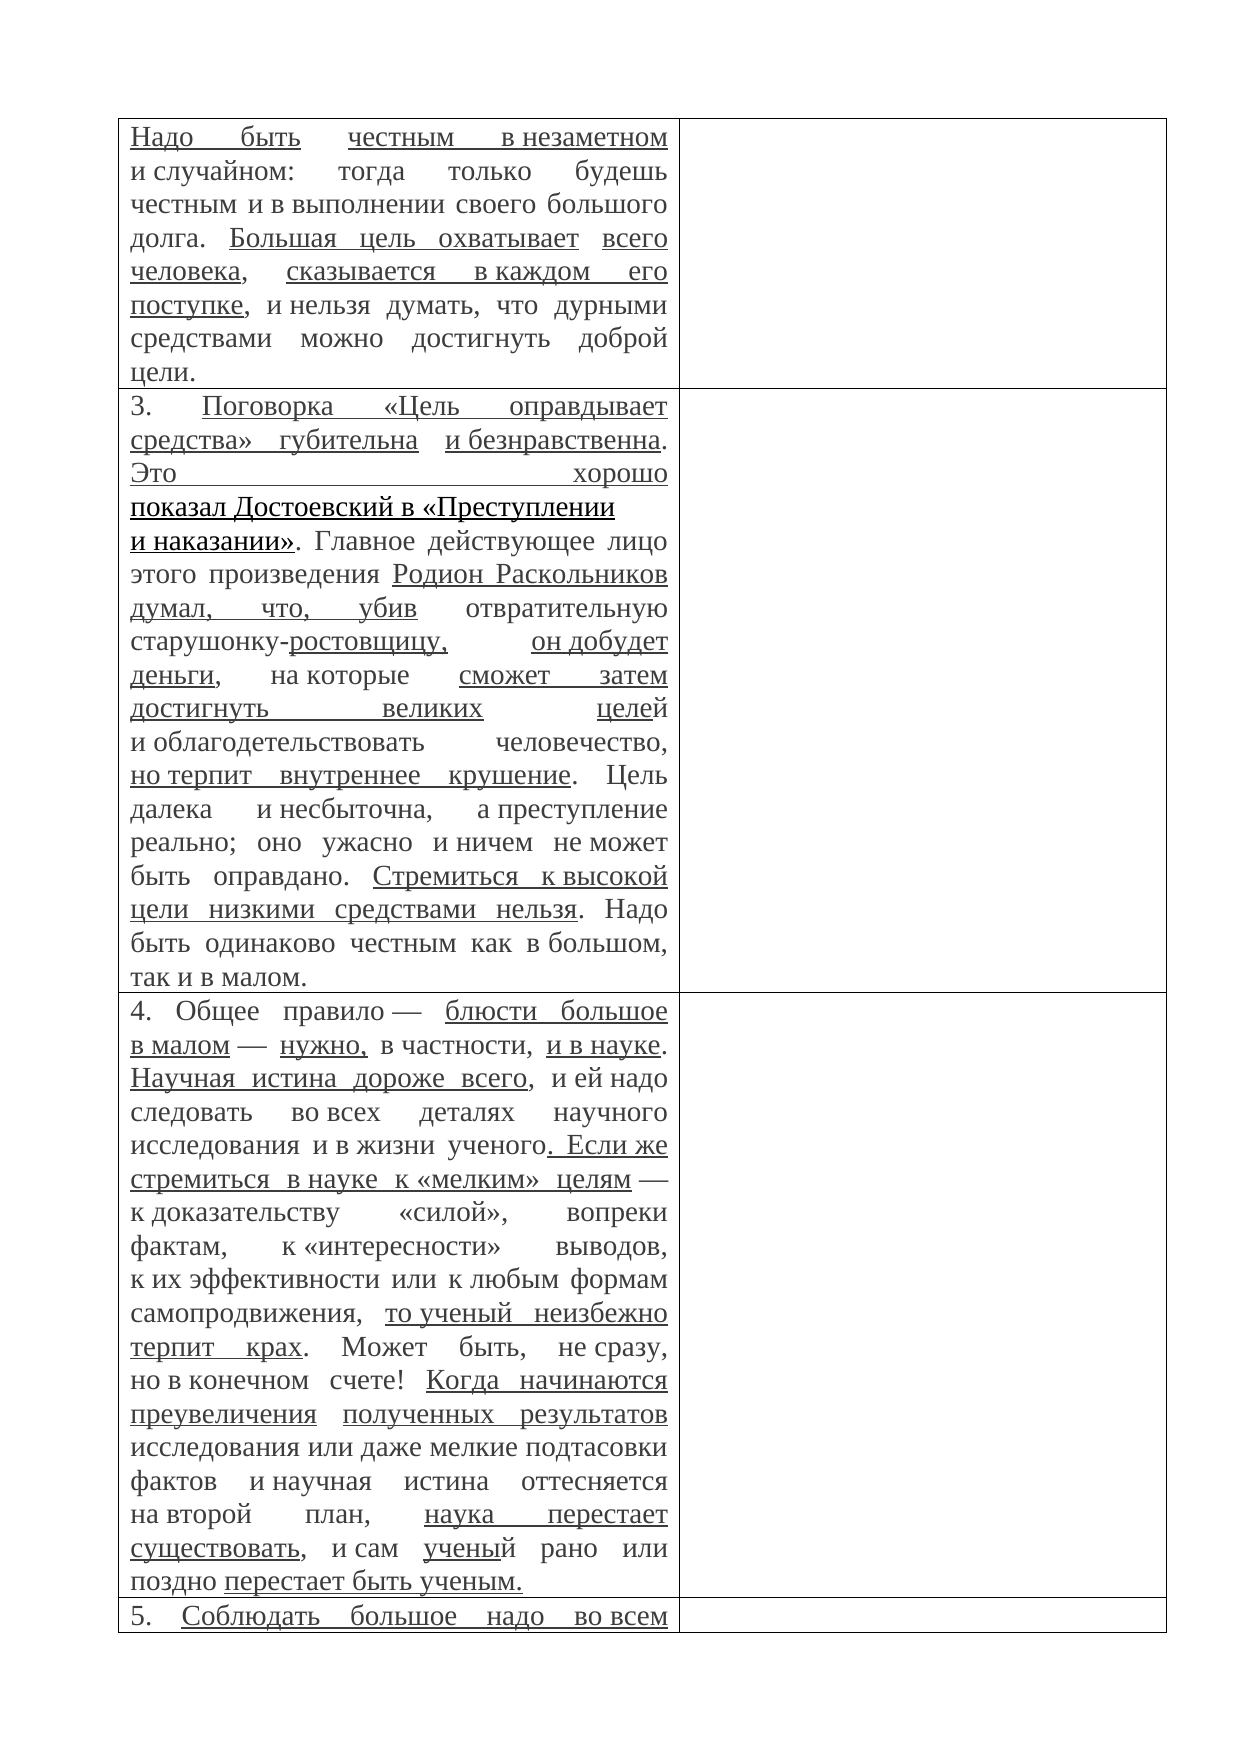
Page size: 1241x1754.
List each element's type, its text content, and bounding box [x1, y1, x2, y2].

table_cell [119, 119, 679, 387]
table_cell 4. Общее правило — блюсти большое в малом — нужно, в частности, и в науке. Научная истина дороже всего, и ей надо следовать во всех деталях научного исследования и в жизни ученого. Если же стремиться в науке к «мелким» целям — к доказательству «силой», вопреки фактам, к «интересности» выводов, к их эффективности или к любым формам самопродвижения, то ученый неизбежно терпит крах. Может быть, не сразу, но в конечном счете! Когда начинаются преувеличения полученных результатов исследования или даже мелкие подтасовки фактов и научная истина оттесняется на второй план, наука перестает существовать, и сам ученый рано или поздно перестает быть ученым. [119, 993, 679, 1597]
table_cell 3. Поговорка «Цель оправдывает средства» губительна и безнравственна. Это хорошо показал Достоевский в «Преступлении и наказании». Главное действующее лицо этого произведения Родион Раскольников думал, что, убив отвратительную старушонку-ростовщицу, он добудет деньги, на которые сможет затем достигнуть великих целей и облагодетельствовать человечество, но терпит внутреннее крушение. Цель далека и несбыточна, а преступление реально; оно ужасно и ничем не может быть оправдано. Стремиться к высокой цели низкими средствами нельзя. Надо быть одинаково честным как в большом, так и в малом. [119, 389, 679, 992]
table_cell [680, 119, 1166, 387]
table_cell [119, 1598, 679, 1632]
table_cell [680, 389, 1166, 992]
table_cell [680, 993, 1166, 1597]
table_cell [680, 1598, 1166, 1632]
